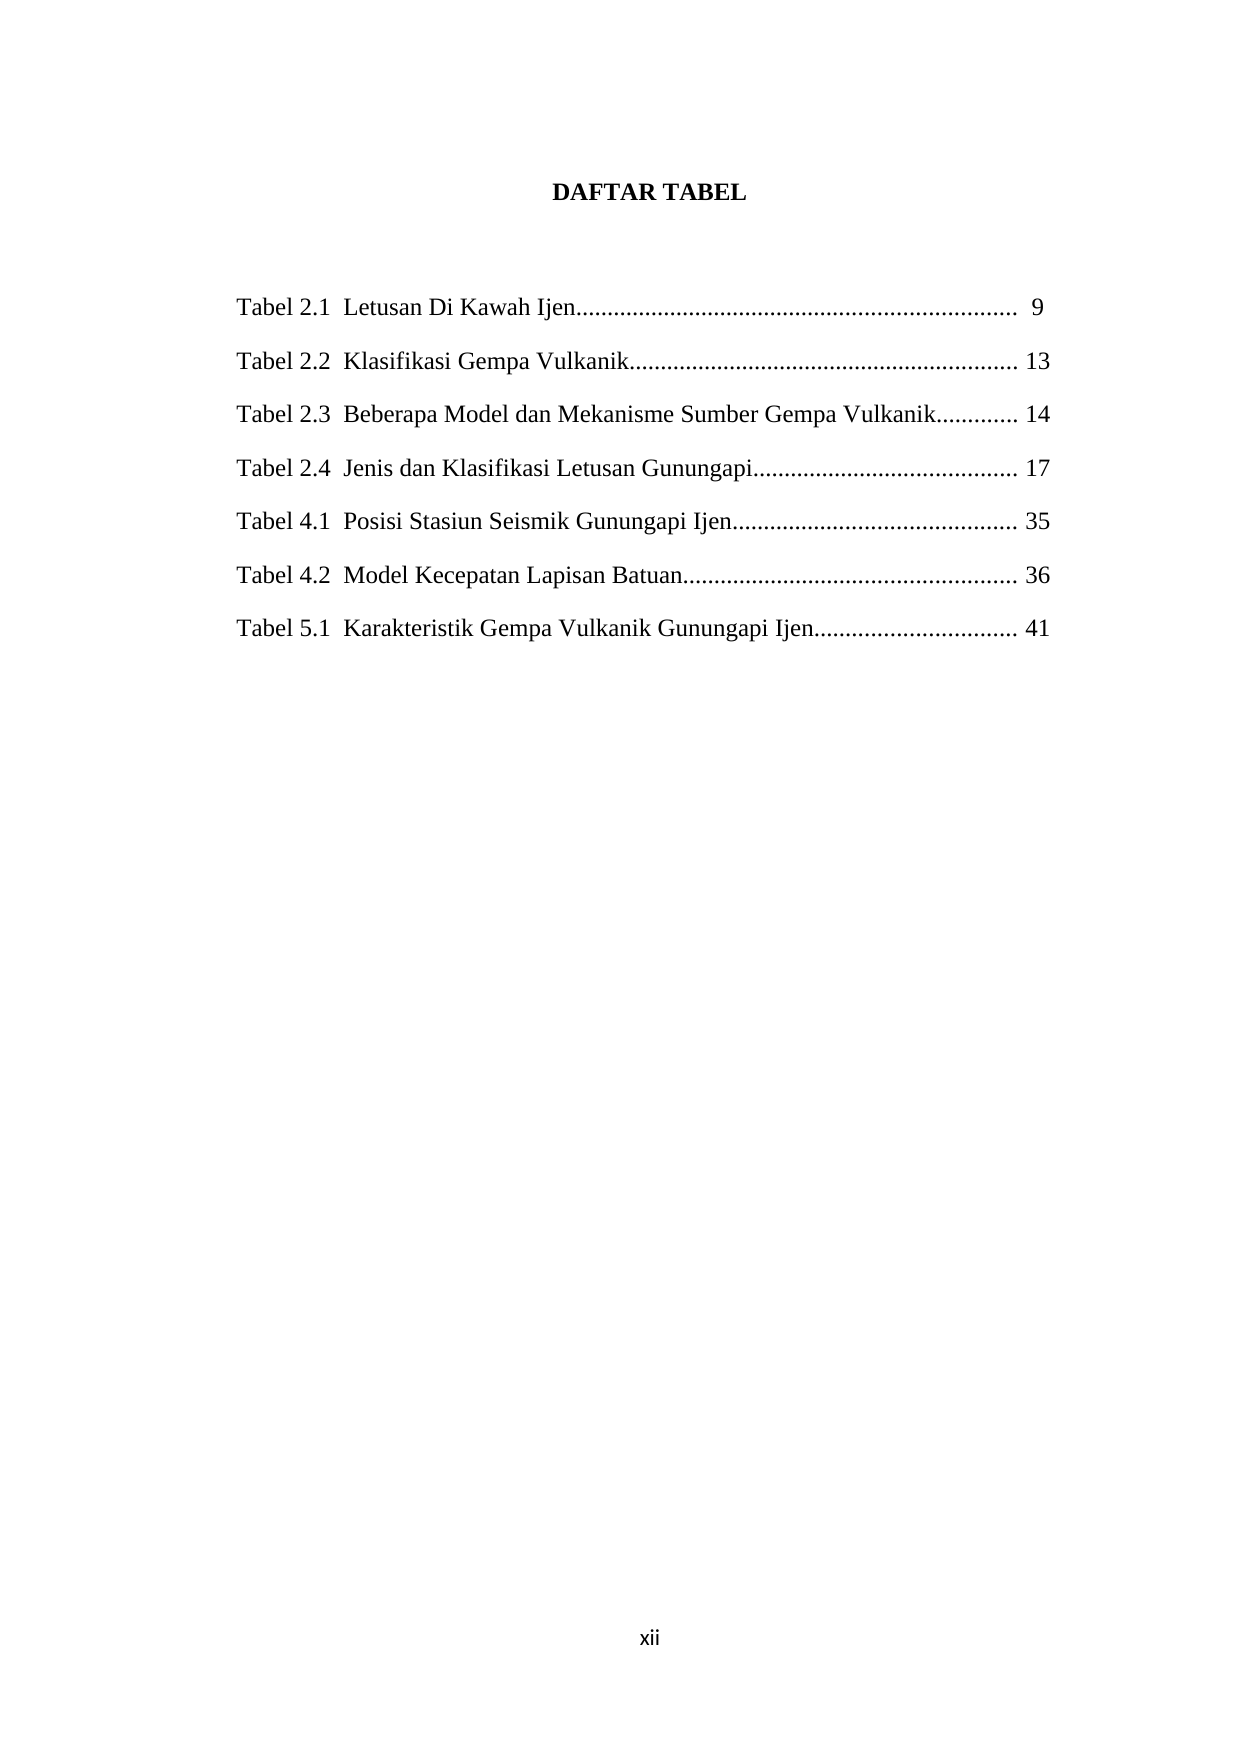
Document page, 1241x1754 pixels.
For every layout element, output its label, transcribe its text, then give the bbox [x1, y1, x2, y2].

text Tabel 4.2 Model Kecepatan Lapisan Batuan 36 [236, 560, 1063, 589]
text Tabel 2.1 Letusan Di Kawah Ijen 9 [236, 292, 1063, 321]
text DAFTAR TABEL [236, 177, 1063, 206]
text Tabel 2.2 Klasifikasi Gempa Vulkanik 13 [236, 346, 1063, 374]
text Tabel 2.4 Jenis dan Klasifikasi Letusan Gunungapi 17 [236, 453, 1063, 482]
text Tabel 2.3 Beberapa Model dan Mekanisme Sumber Gempa Vulkanik 14 [236, 399, 1063, 428]
text Tabel 5.1 Karakteristik Gempa Vulkanik Gunungapi Ijen 41 [236, 613, 1063, 642]
text Tabel 4.1 Posisi Stasiun Seismik Gunungapi Ijen 35 [236, 506, 1063, 535]
